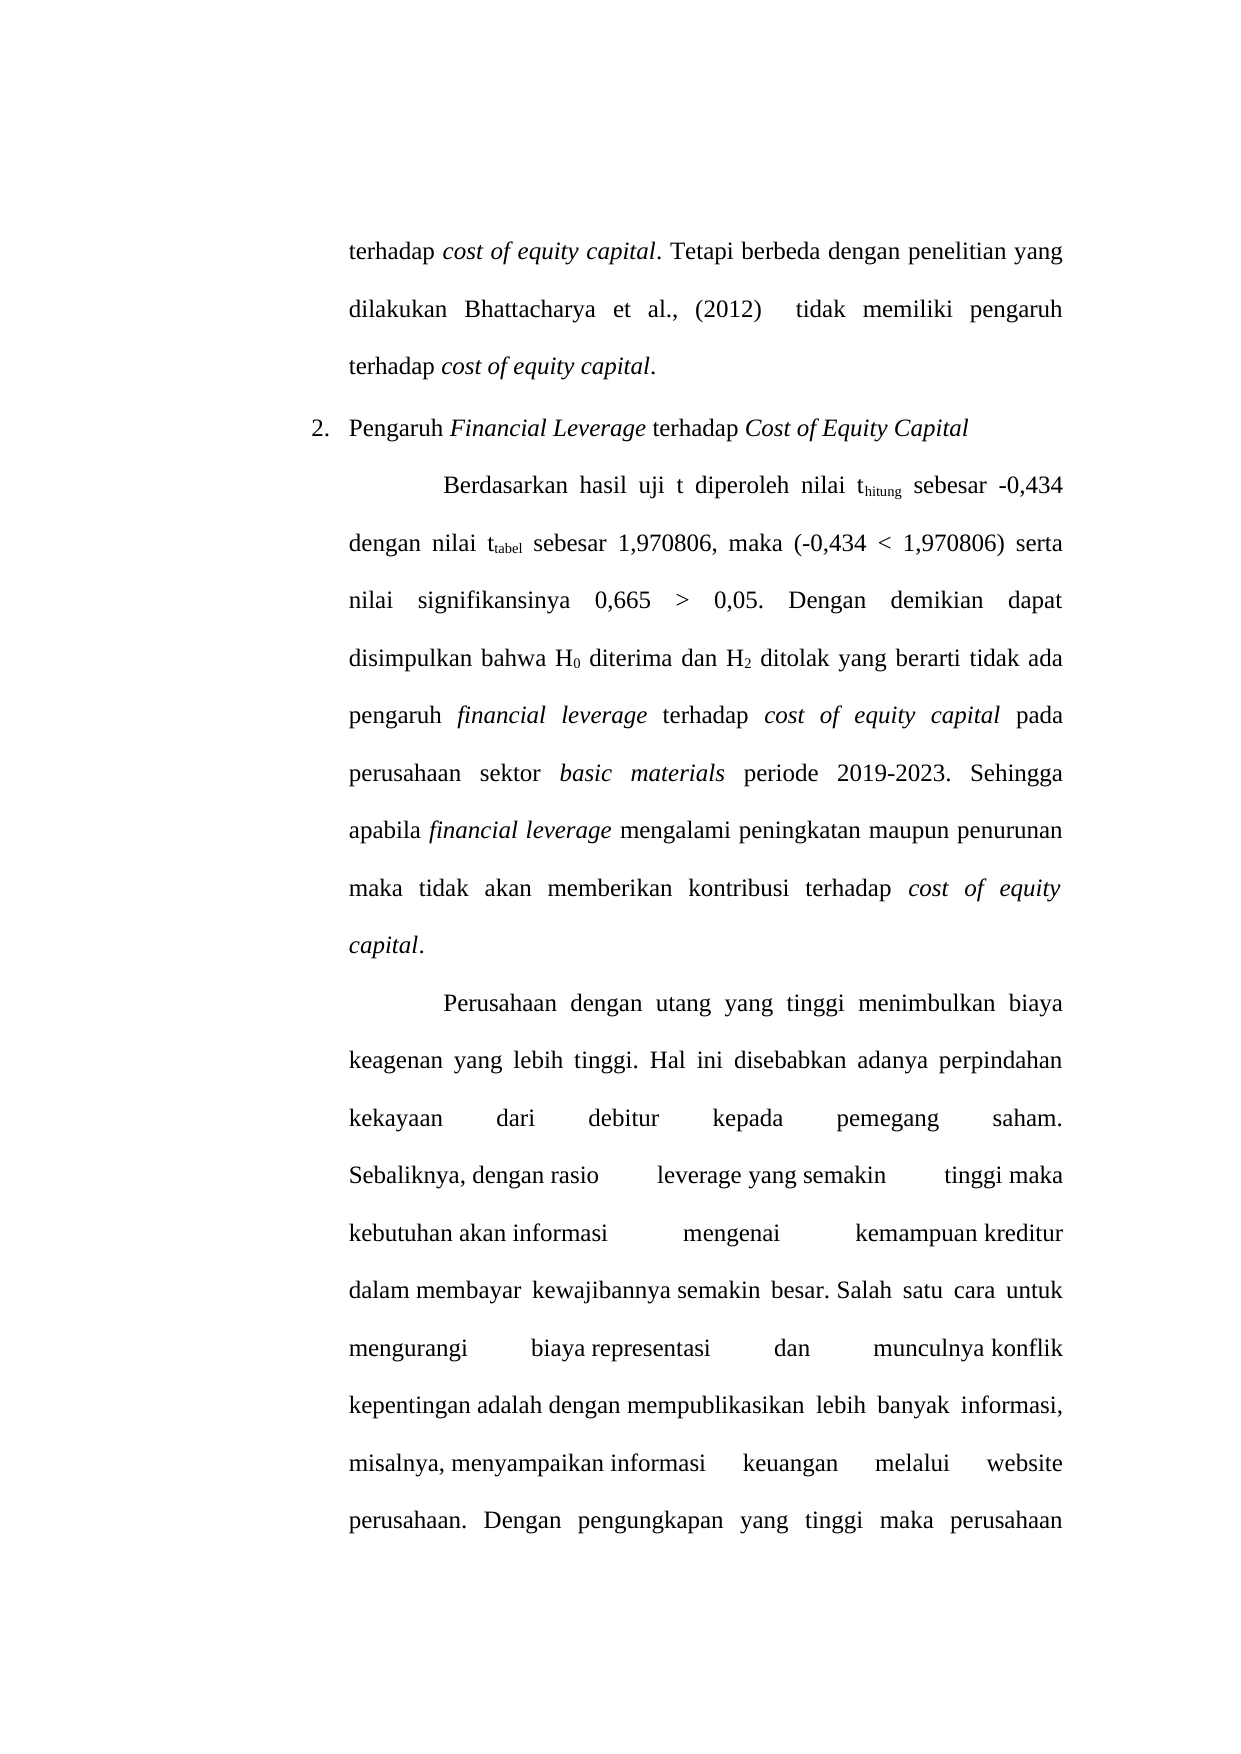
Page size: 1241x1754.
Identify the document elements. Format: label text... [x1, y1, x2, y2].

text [348, 988, 1063, 1534]
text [349, 236, 1063, 380]
subtitle Pengaruh Financial Leverage terhadap Cost of Equity Capital [311, 413, 1063, 442]
list Berdasarkan hasil uji t diperoleh nilai thitung sebesar -0,434 dengan nilai ttabel sebesar 1,970806, maka (-0,434 < 1,970806) serta nilai signifikansinya 0,665 > 0,05. Dengan demikian dapat disimpulkan bahwa H0 diterima dan H2 ditolak yang berarti tidak ada pengaruh financial leverage terhadap cost of equity capital pada perusahaan sektor basic materials periode 2019-2023. Sehingga apabila financial leverage mengalami peningkatan maupun penurunan maka tidak akan memberikan kontribusi terhadap cost of equity capital. [349, 470, 1063, 959]
